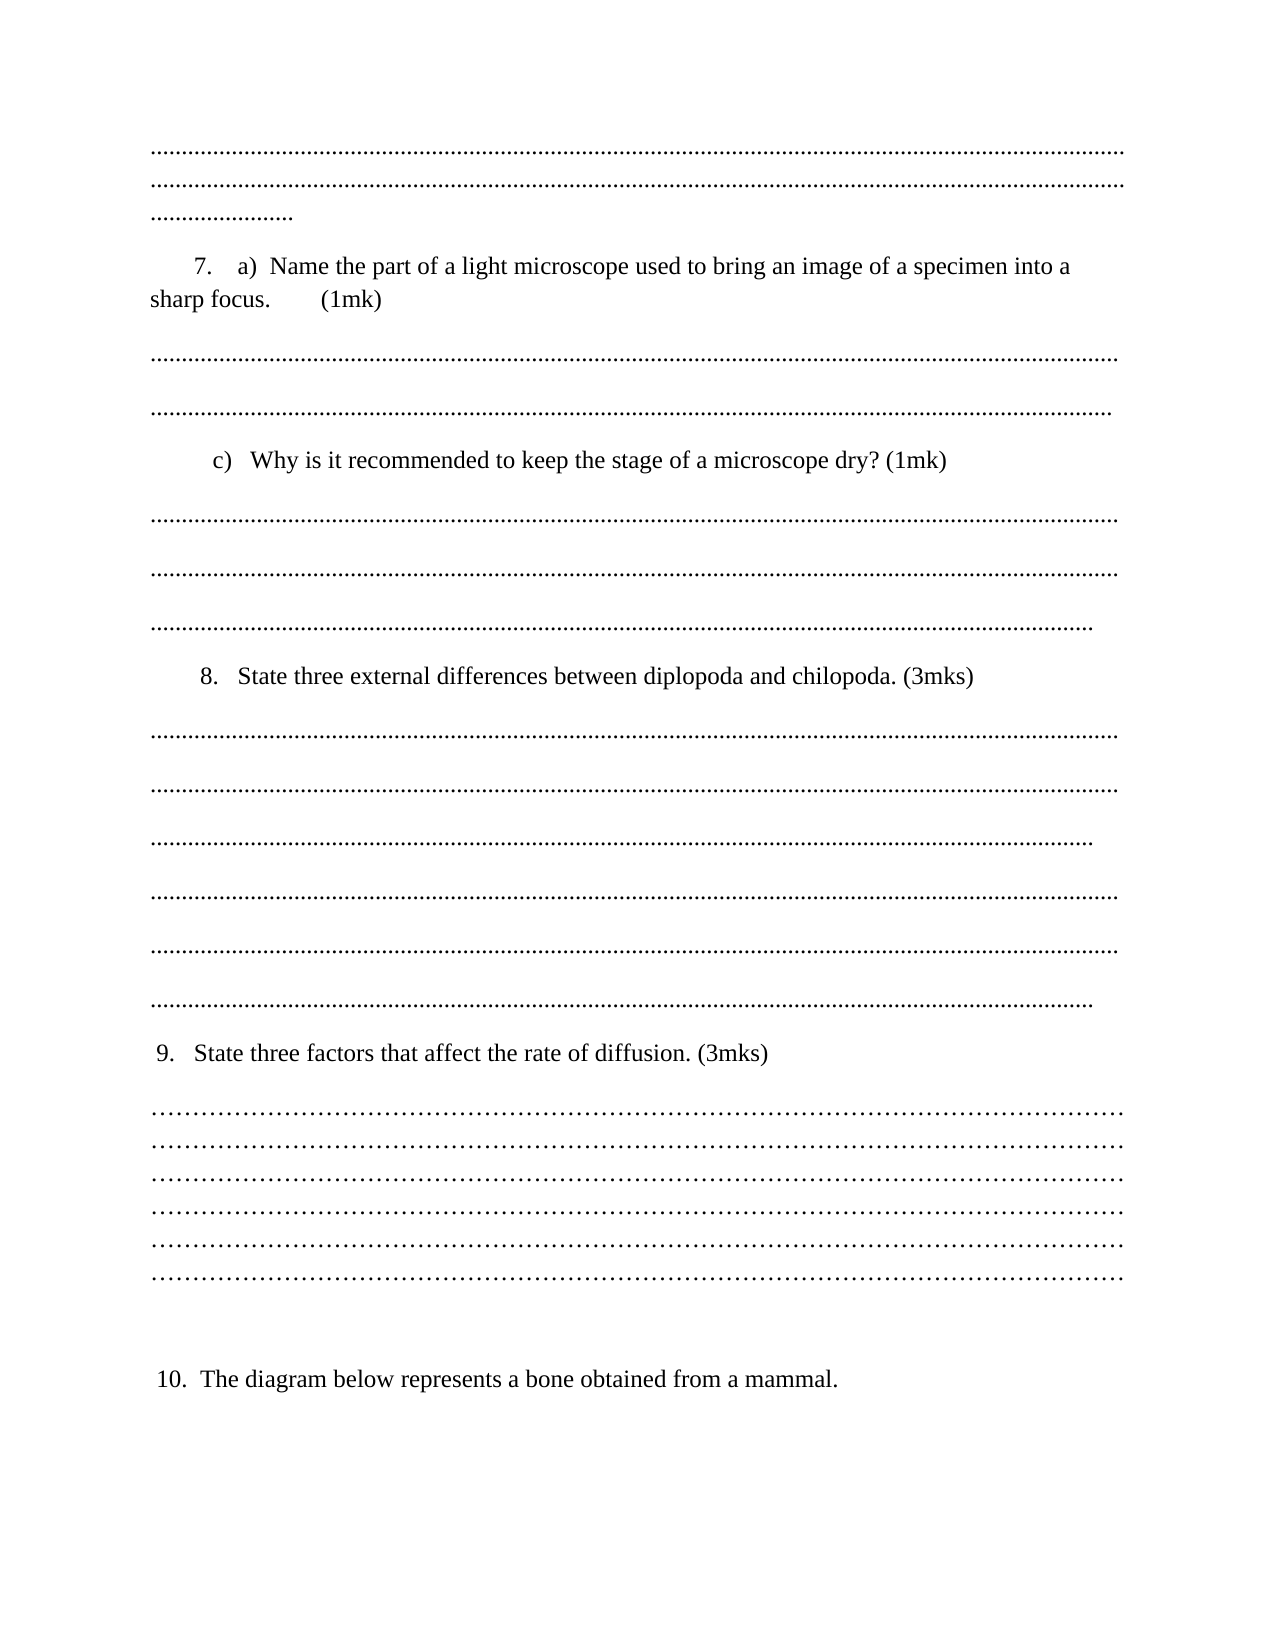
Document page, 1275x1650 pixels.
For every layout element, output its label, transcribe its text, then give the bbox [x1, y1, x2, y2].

text ....................................................................................................................................................... [150, 822, 1125, 851]
text ……………………………………………………………………………………………………………………………………………………………………………………………………………………………………………………………………………………………………………………………………………………………………………………………………………………………………………………………………………………………………………………………………………………………………………………………………………………………………………… [150, 1092, 1125, 1286]
list Why is it recommended to keep the stage of a microscope dry? (1mk) [212, 446, 1125, 474]
text 10. The diagram below represents a bone obtained from a mammal. [150, 1364, 1125, 1393]
text .......................................................................................................................................................... [150, 392, 1125, 420]
text ....................................................................................................................................................... [150, 984, 1125, 1013]
text ............................................................................................................................................................................................................................................................................................................................................... [150, 131, 1125, 226]
text 9. State three factors that affect the rate of diffusion. (3mks) [150, 1038, 1125, 1067]
text ....................................................................................................................................................... [150, 607, 1125, 636]
text 8. State three external differences between diplopoda and chilopoda. (3mks) [150, 661, 1125, 690]
text 7. a) Name the part of a light microscope used to bring an image of a specimen into a sharp focus. (1mk) [150, 251, 1125, 313]
